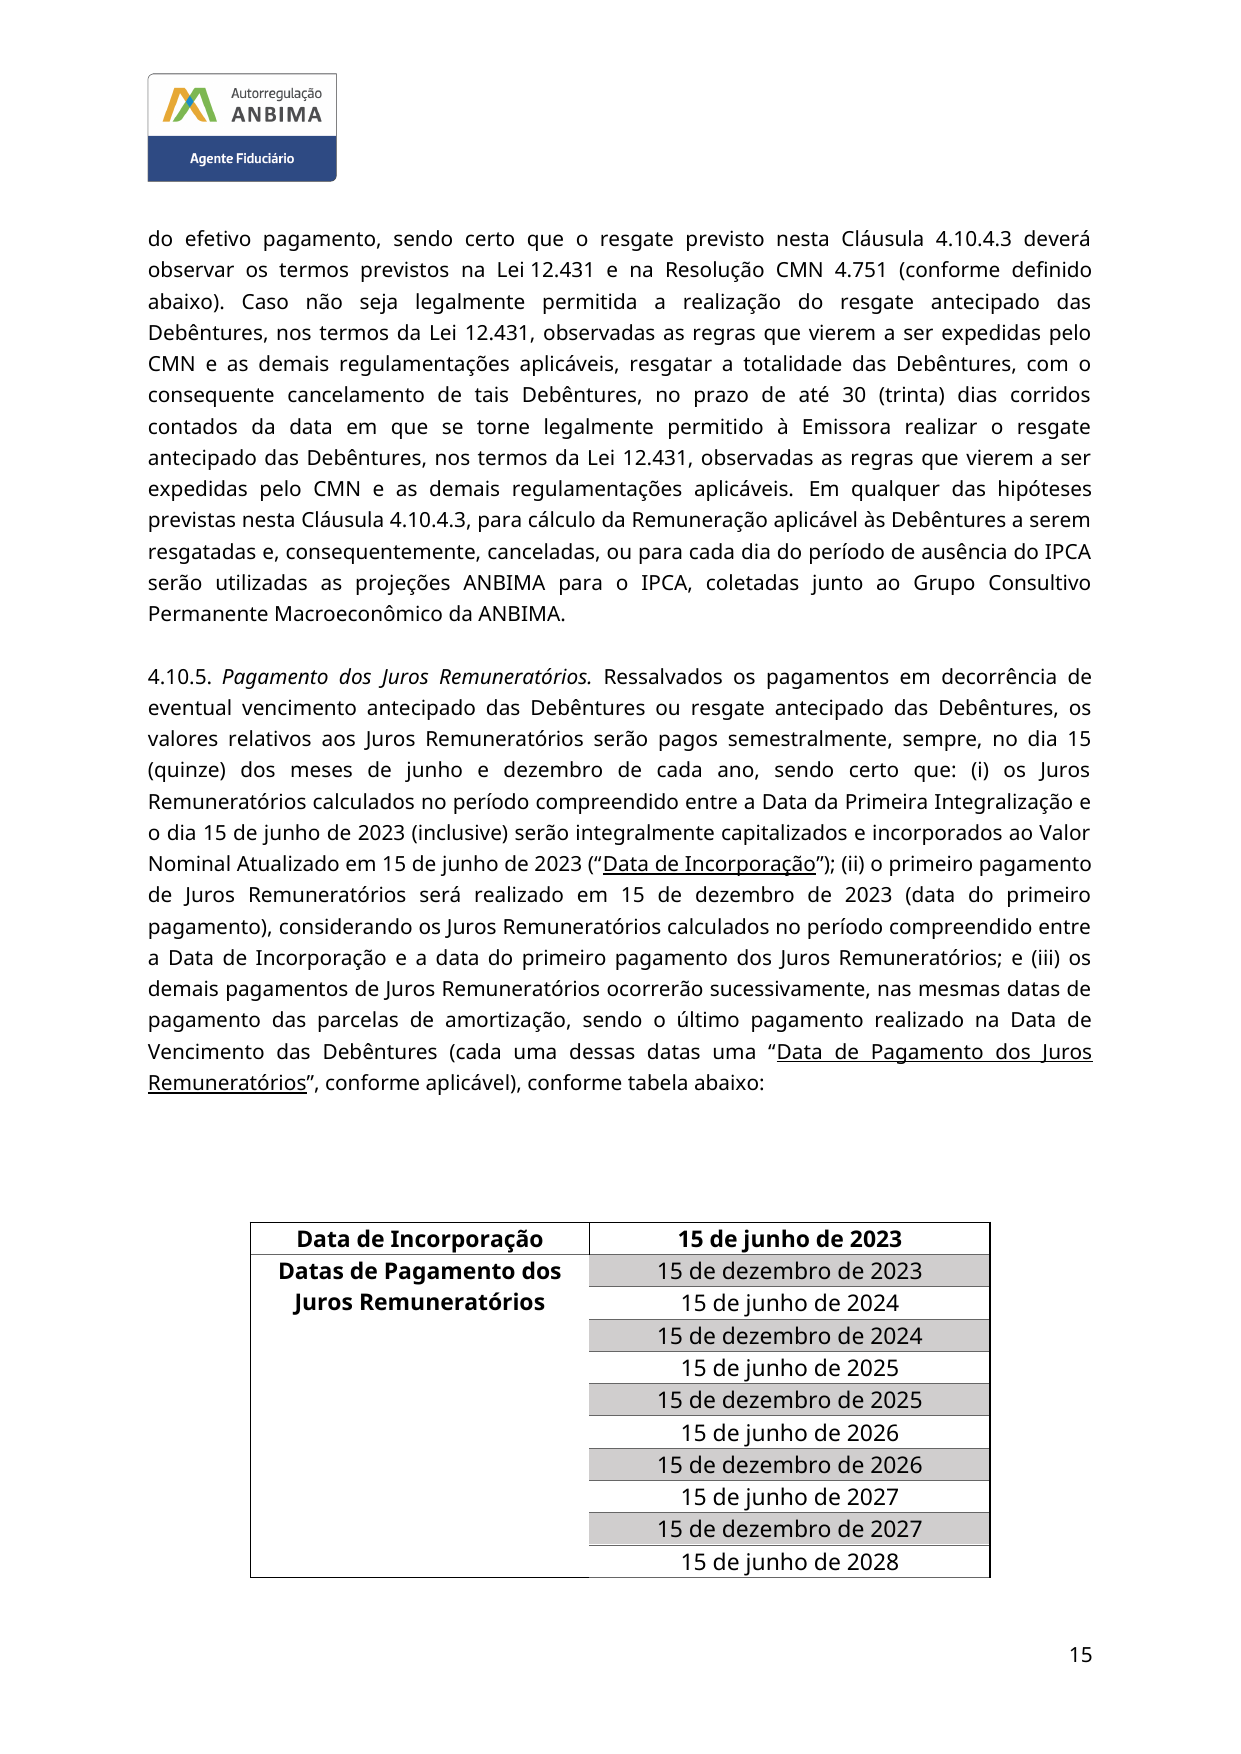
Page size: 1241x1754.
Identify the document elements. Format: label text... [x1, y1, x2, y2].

table_header 15 de junho de 2023 [590, 1223, 989, 1254]
table_cell 15 de dezembro de 2026 [589, 1449, 989, 1480]
table_cell 15 de dezembro de 2023 [589, 1255, 989, 1286]
table_cell 15 de junho de 2027 [589, 1481, 989, 1512]
table_cell 15 de junho de 2025 [589, 1352, 989, 1383]
table_cell 15 de junho de 2028 [589, 1546, 989, 1577]
table_cell Datas de Pagamento dos Juros Remuneratórios [251, 1255, 589, 1577]
text 4.10.5. Pagamento dos Juros Remuneratórios. Ressalvados os pagamentos em decorrência de eventual vencimento antecipado das Debêntures ou resgate antecipado das Debêntures, os valores relativos aos Juros Remuneratórios serão pagos semestralmente, sempre, no dia 15 (quinze) dos meses de junho e dezembro de cada ano, sendo certo que: (i) os Juros Remuneratórios calculados no período compreendido entre a Data da Primeira Integralização e o dia 15 de junho de 2023 (inclusive) serão integralmente capitalizados e incorporados ao Valor Nominal Atualizado em 15 de junho de 2023 (“Data de Incorporação”); (ii) o primeiro pagamento de Juros Remuneratórios será realizado em 15 de dezembro de 2023 (data do primeiro pagamento), considerando os Juros Remuneratórios calculados no período compreendido entre a Data de Incorporação e a data do primeiro pagamento dos Juros Remuneratórios; e (iii) os demais pagamentos de Juros Remuneratórios ocorrerão sucessivamente, nas mesmas datas de pagamento das parcelas de amortização, sendo o último pagamento realizado na Data de Vencimento das Debêntures (cada uma dessas datas uma “Data de Pagamento dos Juros Remuneratórios”, conforme aplicável), conforme tabela abaixo: [148, 659, 1092, 1097]
table_header Data de Incorporação [251, 1223, 589, 1254]
table_cell 15 de junho de 2024 [589, 1287, 989, 1318]
table_cell 15 de junho de 2026 [589, 1416, 989, 1448]
table_cell 15 de dezembro de 2025 [589, 1384, 989, 1415]
picture [147, 73, 337, 182]
table_cell 15 de dezembro de 2027 [589, 1513, 989, 1544]
table_cell 15 de dezembro de 2024 [589, 1320, 989, 1351]
